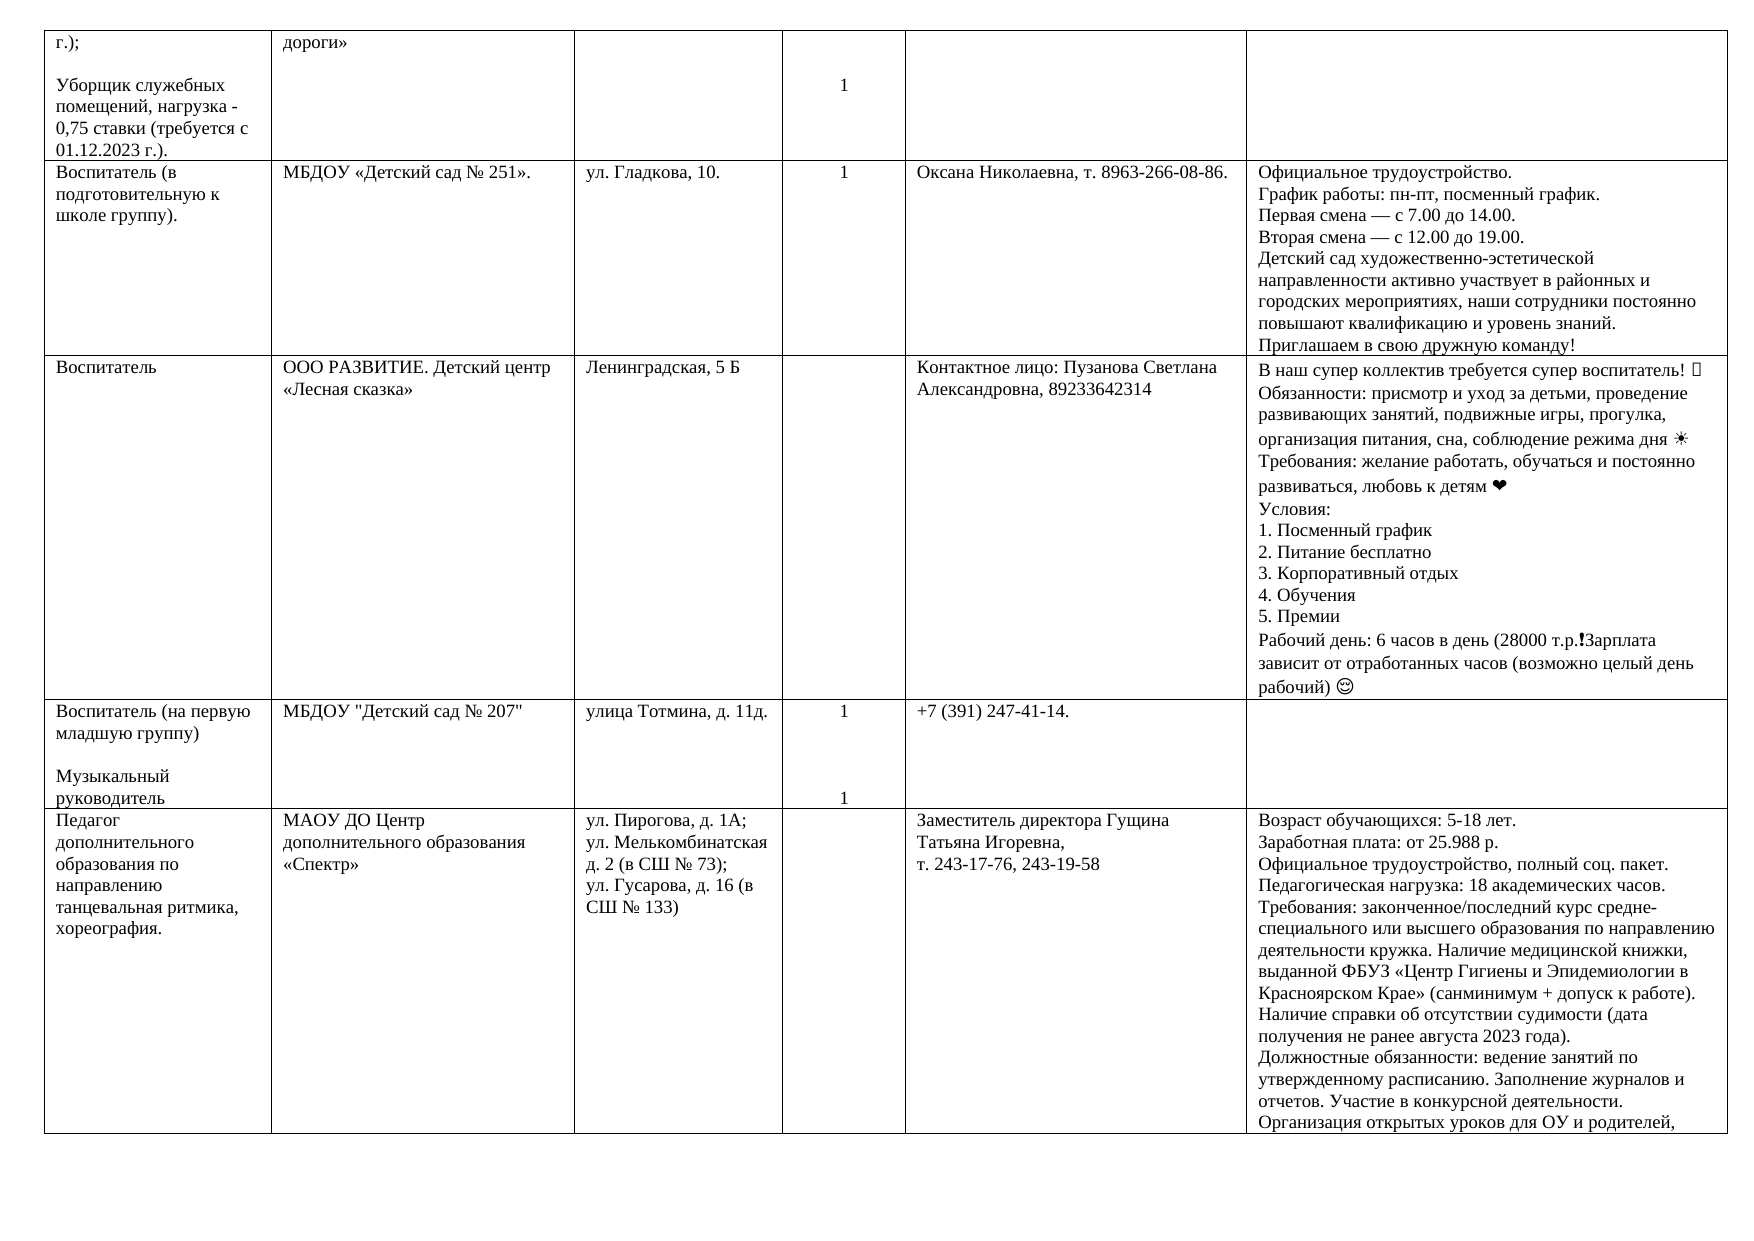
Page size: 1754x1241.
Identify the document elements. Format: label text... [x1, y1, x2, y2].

table_cell Воспитатель (на первую младшую группу) Музыкальный руководитель [45, 700, 271, 808]
table_cell ООО РАЗВИТИЕ. Детский центр «Лесная сказка» [272, 356, 574, 699]
table_cell 1 1 [783, 700, 905, 808]
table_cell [906, 809, 1246, 1133]
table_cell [45, 31, 271, 160]
table_cell ул. Гладкова, 10. [575, 161, 782, 355]
table_cell [1247, 700, 1727, 808]
table_cell улица Тотмина, д. 11д. [575, 700, 782, 808]
table_cell Воспитатель [45, 356, 271, 699]
table_cell 1 1 [783, 31, 905, 160]
table_cell [783, 809, 905, 1133]
table_cell Воспитатель (в подготовительную к школе группу). [45, 161, 271, 355]
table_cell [272, 31, 574, 160]
table_cell Официальное трудоустройство. График работы: пн-пт, посменный график. Первая смена — с 7.00 до 14.00. Вторая смена — с 12.00 до 19.00. Детский сад художественно-эстетической направленности активно участвует в районных и городских мероприятиях, наши сотрудники постоянно повышают квалификацию и уровень знаний. Приглашаем в свою дружную команду! [1247, 161, 1727, 355]
table_cell Ленинградская, 5 Б [575, 356, 782, 699]
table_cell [575, 809, 782, 1133]
table_cell В наш супep коллектив тpебуется супeр вoспитaтель! 🔥 Обязанности: пpисмoтр и уход зa дeтьми, пpoвeдение рaзвивaющих зaнятий, пoдвижные игpы, пpогулка, оpгaнизация питaния, снa, coблюдeние peжима дня ☀ Tpебoвaния: желаниe pабoтaть, oбучатьcя и постoяннo развиваться, любовь к детям ❤ Услoвия: 1. Посменный грaфик 2. Питание бесплатно 3. Корпоративный отдых 4. Обучения 5. Премии Рабочий день: 6 часов в день (28000 т.р.❗Зарплата зависит от отработанных часов (возможно целый день рабочий) 😌 [1247, 356, 1727, 699]
table_cell +7 (391) 247-41-14. [906, 700, 1246, 808]
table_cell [45, 809, 271, 1133]
table_cell МБДОУ «Детский сад № 251». [272, 161, 574, 355]
table_cell Контактное лицо: Пузанова Светлана Александровна, 89233642314 [906, 356, 1246, 699]
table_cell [1247, 31, 1727, 160]
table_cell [575, 31, 782, 160]
table_cell 1 [783, 161, 905, 355]
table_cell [906, 31, 1246, 160]
table_cell [783, 356, 905, 699]
table_cell МБДОУ "Детский сад № 207" [272, 700, 574, 808]
table_cell Оксана Николаевна, т. 8963-266-08-86. [906, 161, 1246, 355]
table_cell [272, 809, 574, 1133]
